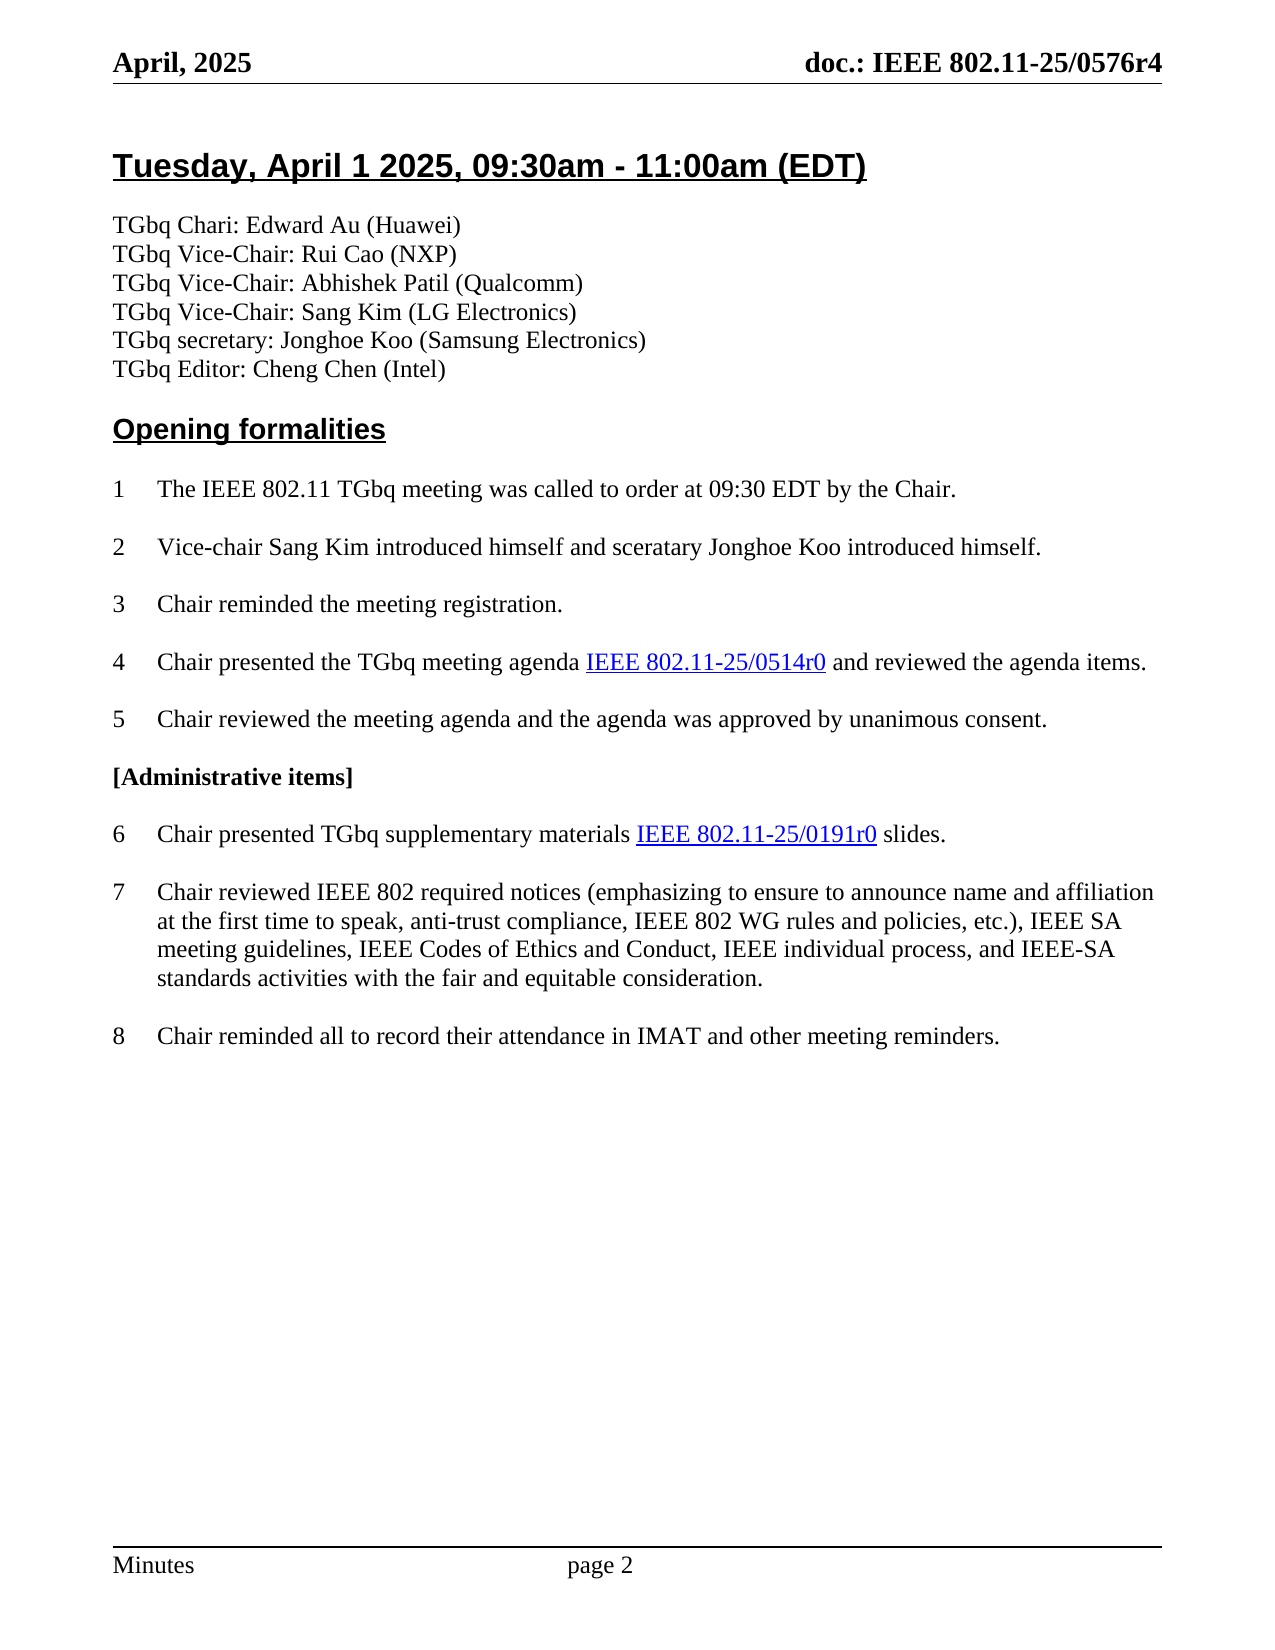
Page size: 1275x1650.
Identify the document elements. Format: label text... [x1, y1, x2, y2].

subtitle Tuesday, April 1 2025, 09:30am - 11:00am (EDT) [112, 146, 1162, 184]
text TGbq secretary: Jonghoe Koo (Samsung Electronics) [112, 326, 1162, 354]
text [Administrative items] [112, 762, 1162, 791]
text TGbq Editor: Cheng Chen (Intel) [112, 354, 1162, 383]
list Chair presented TGbq supplementary materials IEEE 802.11-25/0191r0 slides. [112, 819, 1162, 848]
text TGbq Vice-Chair: Rui Cao (NXP) [112, 239, 1162, 268]
list The IEEE 802.11 TGbq meeting was called to order at 09:30 EDT by the Chair. [112, 474, 1162, 503]
list Chair reviewed the meeting agenda and the agenda was approved by unanimous consent. [112, 704, 1162, 733]
list Chair reviewed IEEE 802 required notices (emphasizing to ensure to announce name and affiliation at the first time to speak, anti-trust compliance, IEEE 802 WG rules and policies, etc.), IEEE SA meeting guidelines, IEEE Codes of Ethics and Conduct, IEEE individual process, and IEEE-SA standards activities with the fair and equitable consideration. [112, 877, 1162, 992]
text TGbq Chari: Edward Au (Huawei) [112, 211, 1162, 239]
list Chair reminded the meeting registration. [112, 589, 1162, 618]
list Vice-chair Sang Kim introduced himself and sceratary Jonghoe Koo introduced himself. [112, 532, 1162, 561]
text TGbq Vice-Chair: Abhishek Patil (Qualcomm) [112, 268, 1162, 297]
text Opening formalities [112, 412, 1162, 446]
list Chair presented the TGbq meeting agenda IEEE 802.11-25/0514r0 and reviewed the agenda items. [112, 647, 1162, 676]
text TGbq Vice-Chair: Sang Kim (LG Electronics) [112, 297, 1162, 326]
list Chair reminded all to record their attendance in IMAT and other meeting reminders. [112, 1021, 1162, 1049]
